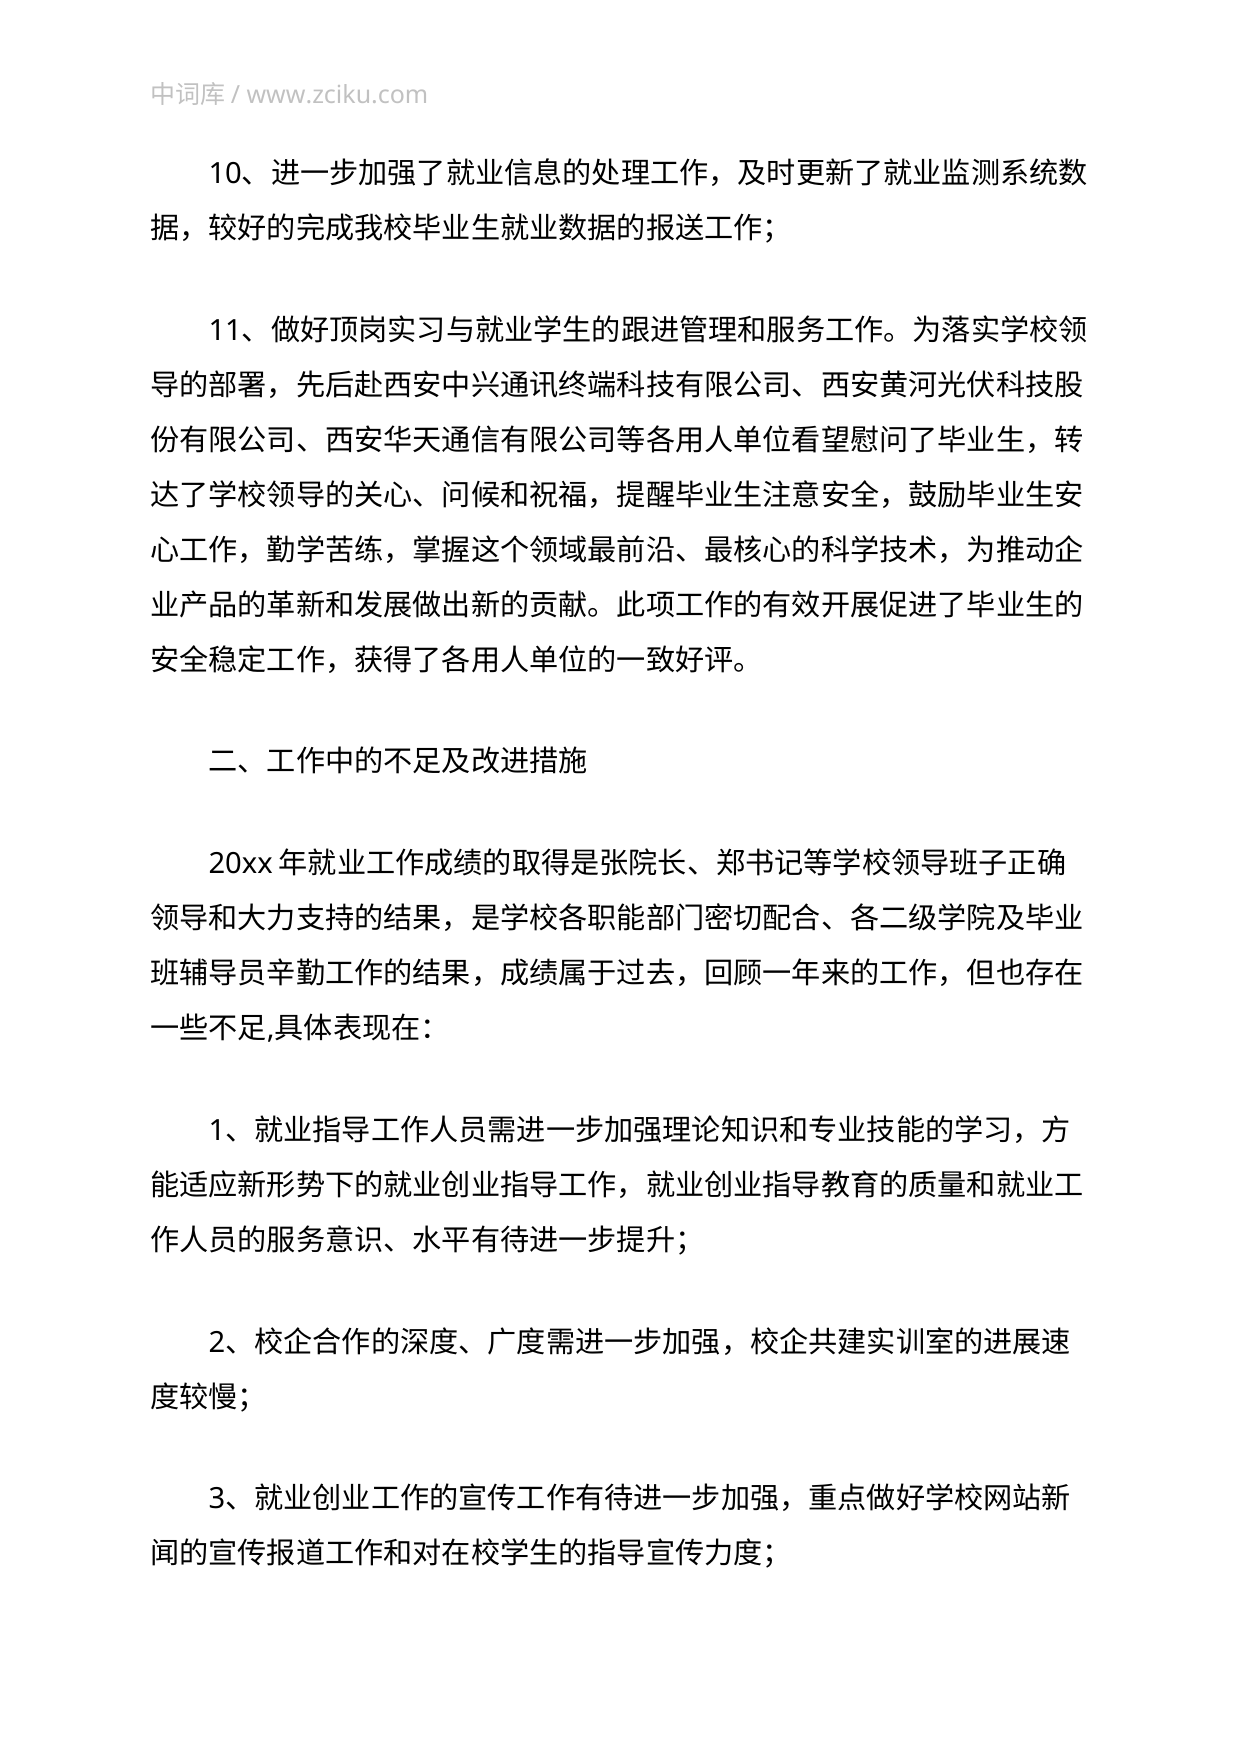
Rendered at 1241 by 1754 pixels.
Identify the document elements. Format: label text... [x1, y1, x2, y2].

text 2、校企合作的深度、广度需进一步加强，校企共建实训室的进展速度较慢； [150, 1318, 1090, 1416]
text 3、就业创业工作的宣传工作有待进一步加强，重点做好学校网站新闻的宣传报道工作和对在校学生的指导宣传力度； [150, 1475, 1090, 1572]
text 二、工作中的不足及改进措施 [150, 738, 1090, 780]
text 11、做好顶岗实习与就业学生的跟进管理和服务工作。为落实学校领导的部署，先后赴西安中兴通讯终端科技有限公司、西安黄河光伏科技股份有限公司、西安华天通信有限公司等各用人单位看望慰问了毕业生，转达了学校领导的关心、问候和祝福，提醒毕业生注意安全，鼓励毕业生安心工作，勤学苦练，掌握这个领域最前沿、最核心的科学技术，为推动企业产品的革新和发展做出新的贡献。此项工作的有效开展促进了毕业生的安全稳定工作，获得了各用人单位的一致好评。 [150, 307, 1090, 678]
text 20xx年就业工作成绩的取得是张院长、郑书记等学校领导班子正确领导和大力支持的结果，是学校各职能部门密切配合、各二级学院及毕业班辅导员辛勤工作的结果，成绩属于过去，回顾一年来的工作，但也存在一些不足,具体表现在： [150, 840, 1090, 1047]
text 10、进一步加强了就业信息的处理工作，及时更新了就业监测系统数据，较好的完成我校毕业生就业数据的报送工作； [150, 150, 1090, 247]
text 1、就业指导工作人员需进一步加强理论知识和专业技能的学习，方能适应新形势下的就业创业指导工作，就业创业指导教育的质量和就业工作人员的服务意识、水平有待进一步提升； [150, 1107, 1090, 1259]
